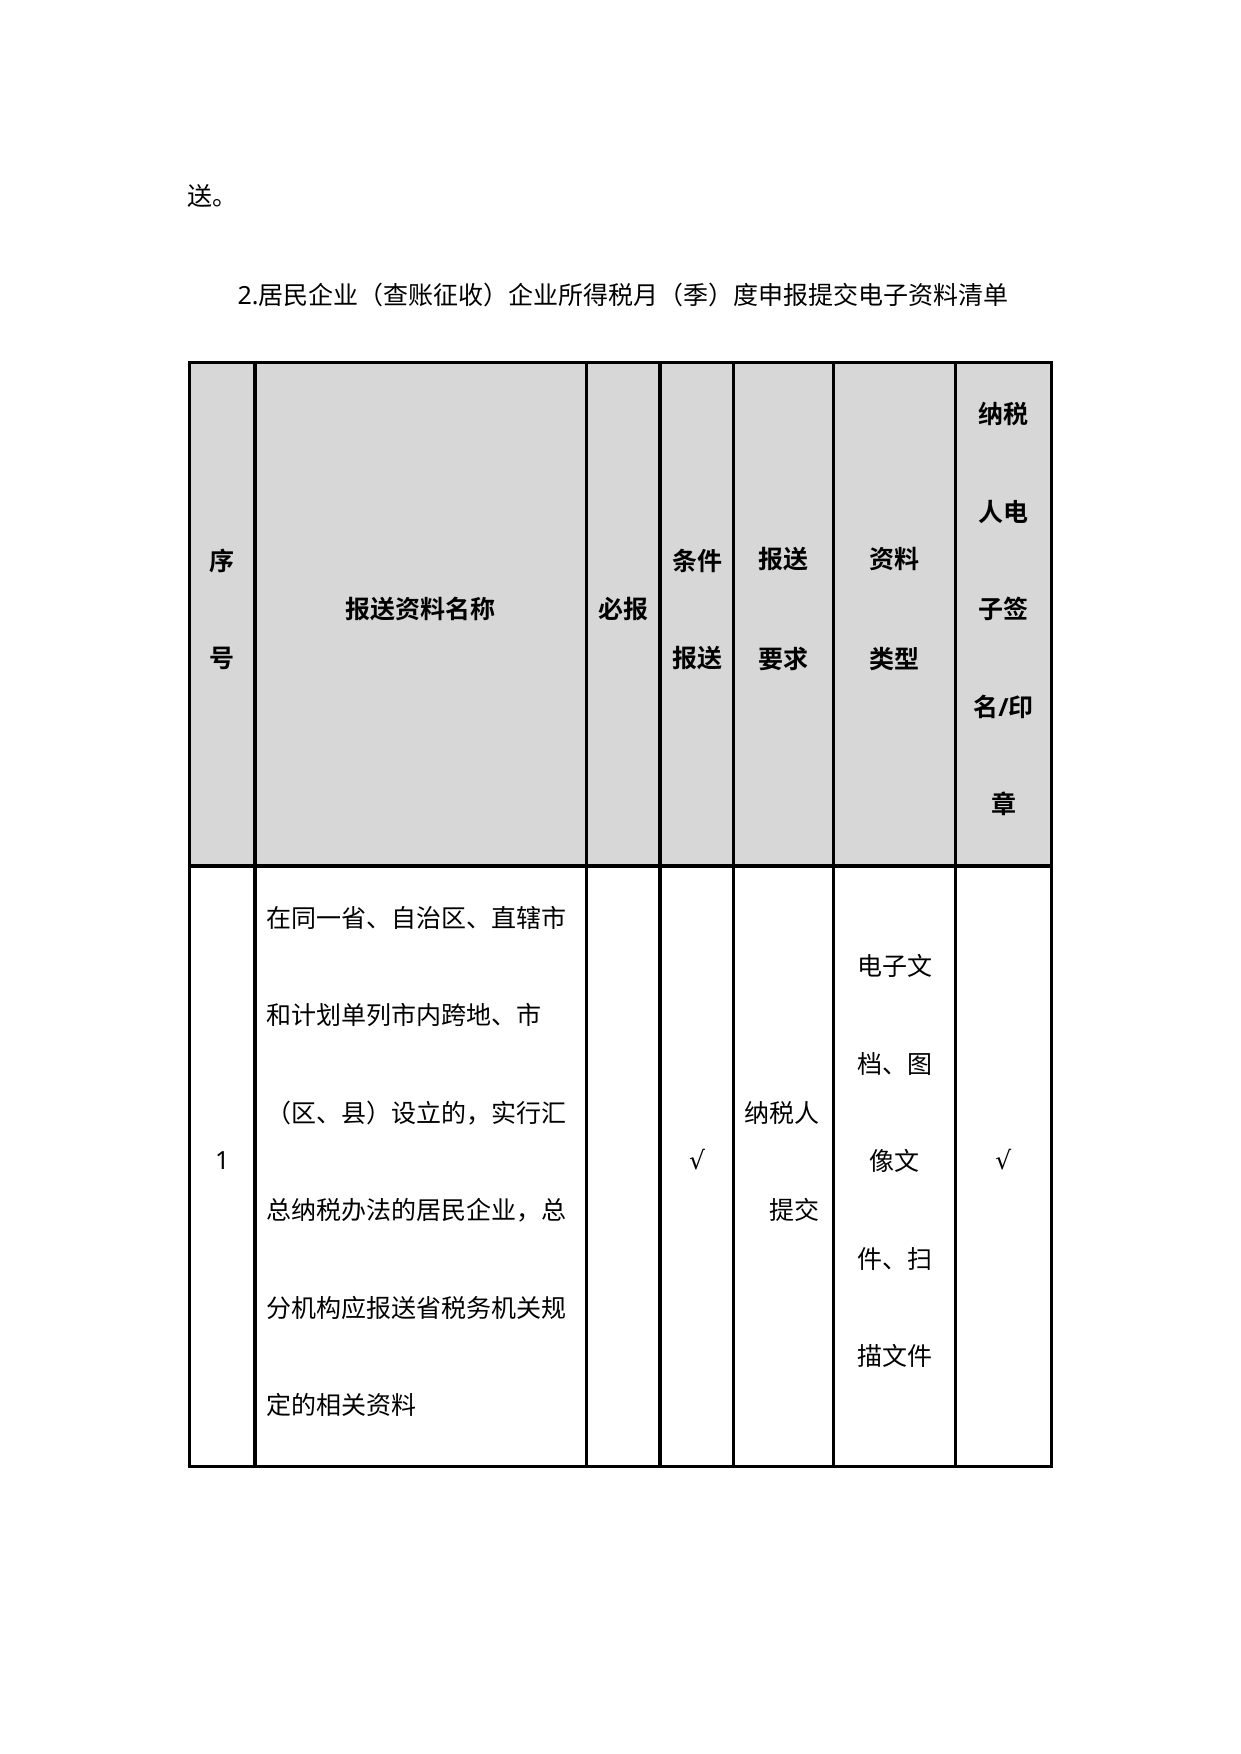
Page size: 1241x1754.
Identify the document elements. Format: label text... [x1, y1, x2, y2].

table_cell [588, 868, 658, 1465]
table_header 序号 [191, 364, 253, 864]
table_header 条件报送 [662, 364, 732, 864]
table_header 报送 要求 [735, 364, 832, 864]
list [187, 162, 1053, 227]
table_cell √ [957, 868, 1050, 1465]
table_cell √ [662, 868, 732, 1465]
table_header 资料 类型 [835, 364, 954, 864]
table_cell 纳税人提交 [735, 868, 832, 1465]
text 2.居民企业（查账征收）企业所得税月（季）度申报提交电子资料清单 [187, 261, 1053, 326]
table_cell 在同一省、自治区、直辖市和计划单列市内跨地、市（区、县）设立的，实行汇总纳税办法的居民企业，总分机构应报送省税务机关规定的相关资料 [257, 868, 585, 1465]
table_cell 1 [191, 868, 253, 1465]
table_header 必报 [588, 364, 658, 864]
table_header 纳税人电子签名/印章 [957, 364, 1050, 864]
table_header 报送资料名称 [257, 364, 585, 864]
table_cell 电子文档、图像文件、扫描文件 [835, 868, 954, 1465]
